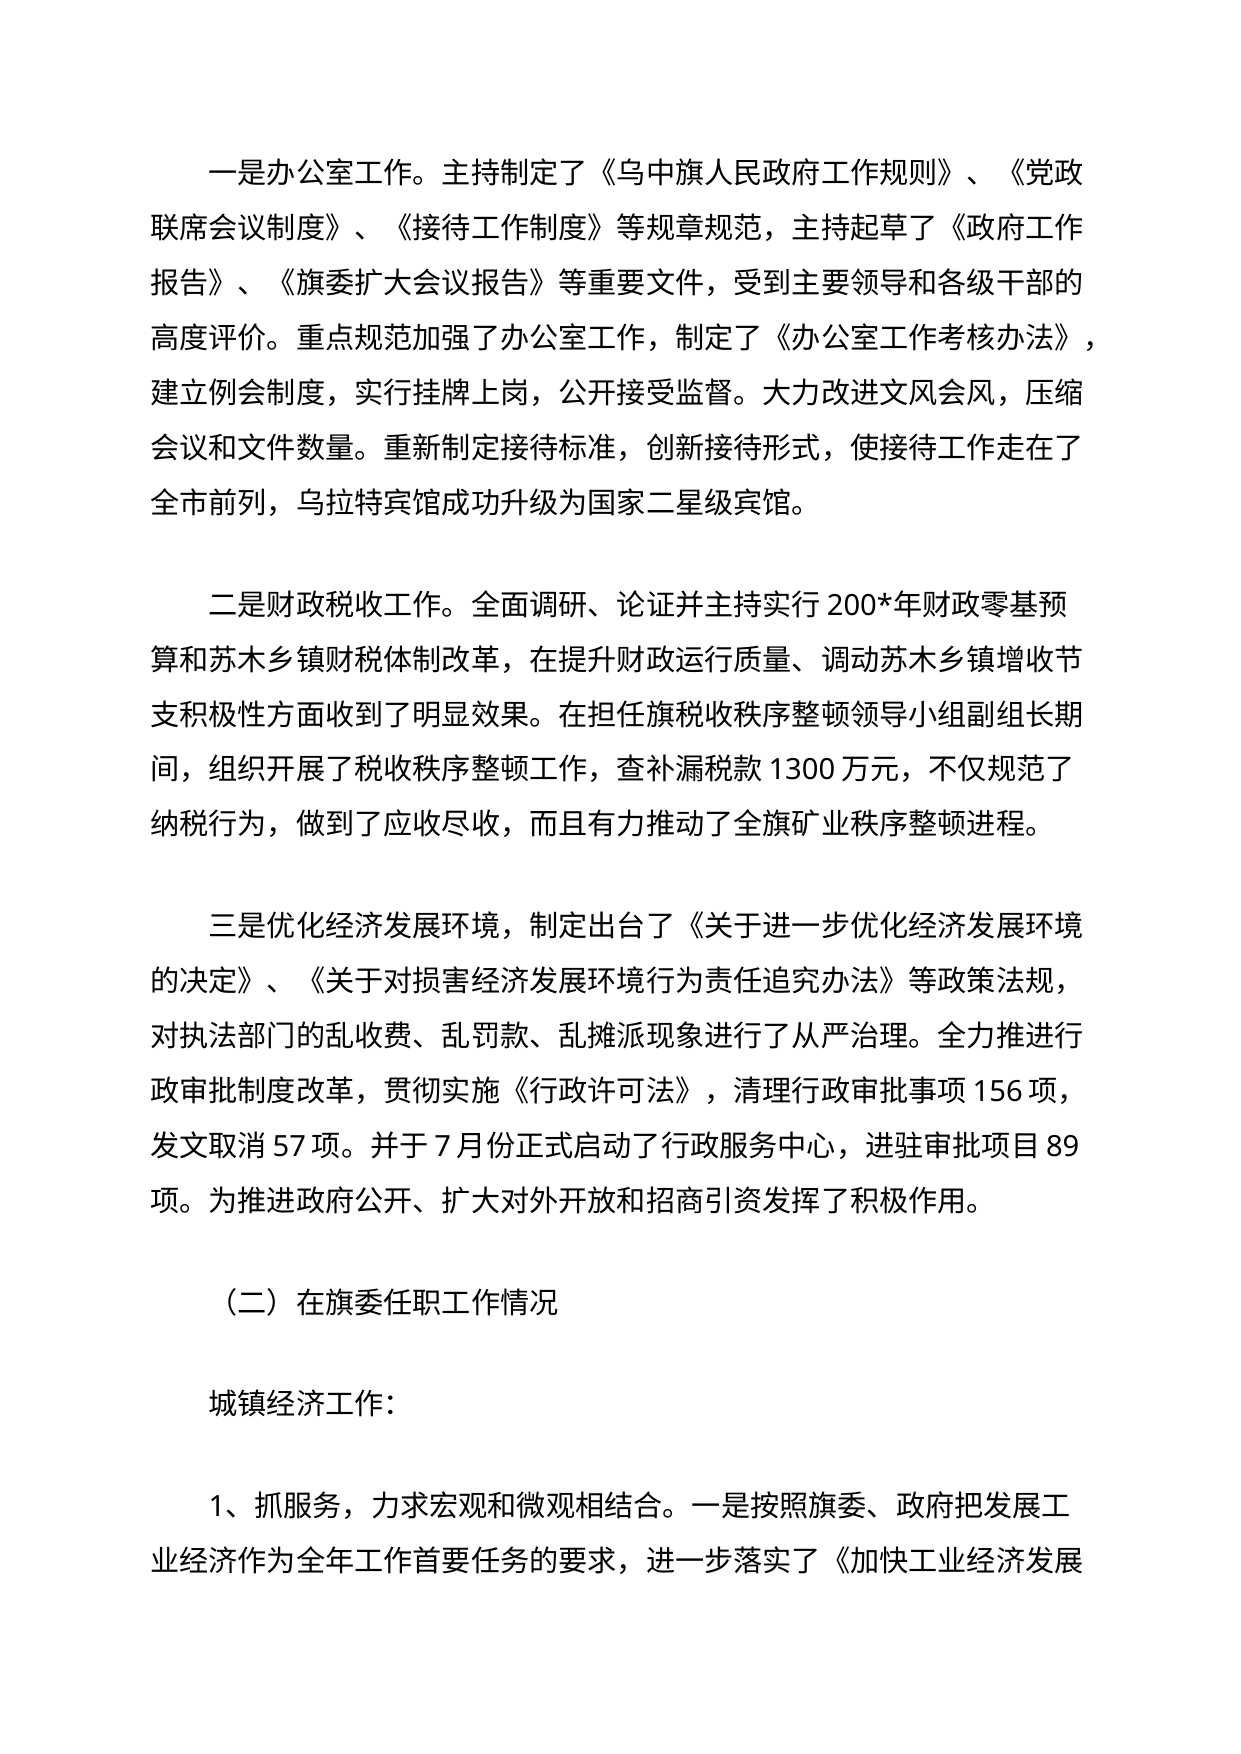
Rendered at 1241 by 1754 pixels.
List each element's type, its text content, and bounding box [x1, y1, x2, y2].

text 三是优化经济发展环境，制定出台了《关于进一步优化经济发展环境的决定》、《关于对损害经济发展环境行为责任追究办法》等政策法规，对执法部门的乱收费、乱罚款、乱摊派现象进行了从严治理。全力推进行政审批制度改革，贯彻实施《行政许可法》，清理行政审批事项156项，发文取消57项。并于7月份正式启动了行政服务中心，进驻审批项目89项。为推进政府公开、扩大对外开放和招商引资发挥了积极作用。 [150, 903, 1090, 1220]
text （二）在旗委任职工作情况 [150, 1279, 1090, 1321]
text 一是办公室工作。主持制定了《乌中旗人民政府工作规则》、《党政联席会议制度》、《接待工作制度》等规章规范，主持起草了《政府工作报告》、《旗委扩大会议报告》等重要文件，受到主要领导和各级干部的高度评价。重点规范加强了办公室工作，制定了《办公室工作考核办法》，建立例会制度，实行挂牌上岗，公开接受监督。大力改进文风会风，压缩会议和文件数量。重新制定接待标准，创新接待形式，使接待工作走在了全市前列，乌拉特宾馆成功升级为国家二星级宾馆。 [150, 150, 1090, 522]
text 二是财政税收工作。全面调研、论证并主持实行200*年财政零基预算和苏木乡镇财税体制改革，在提升财政运行质量、调动苏木乡镇增收节支积极性方面收到了明显效果。在担任旗税收秩序整顿领导小组副组长期间，组织开展了税收秩序整顿工作，查补漏税款1300万元，不仅规范了纳税行为，做到了应收尽收，而且有力推动了全旗矿业秩序整顿进程。 [150, 581, 1090, 843]
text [150, 1483, 1090, 1580]
text 城镇经济工作： [150, 1381, 1090, 1423]
